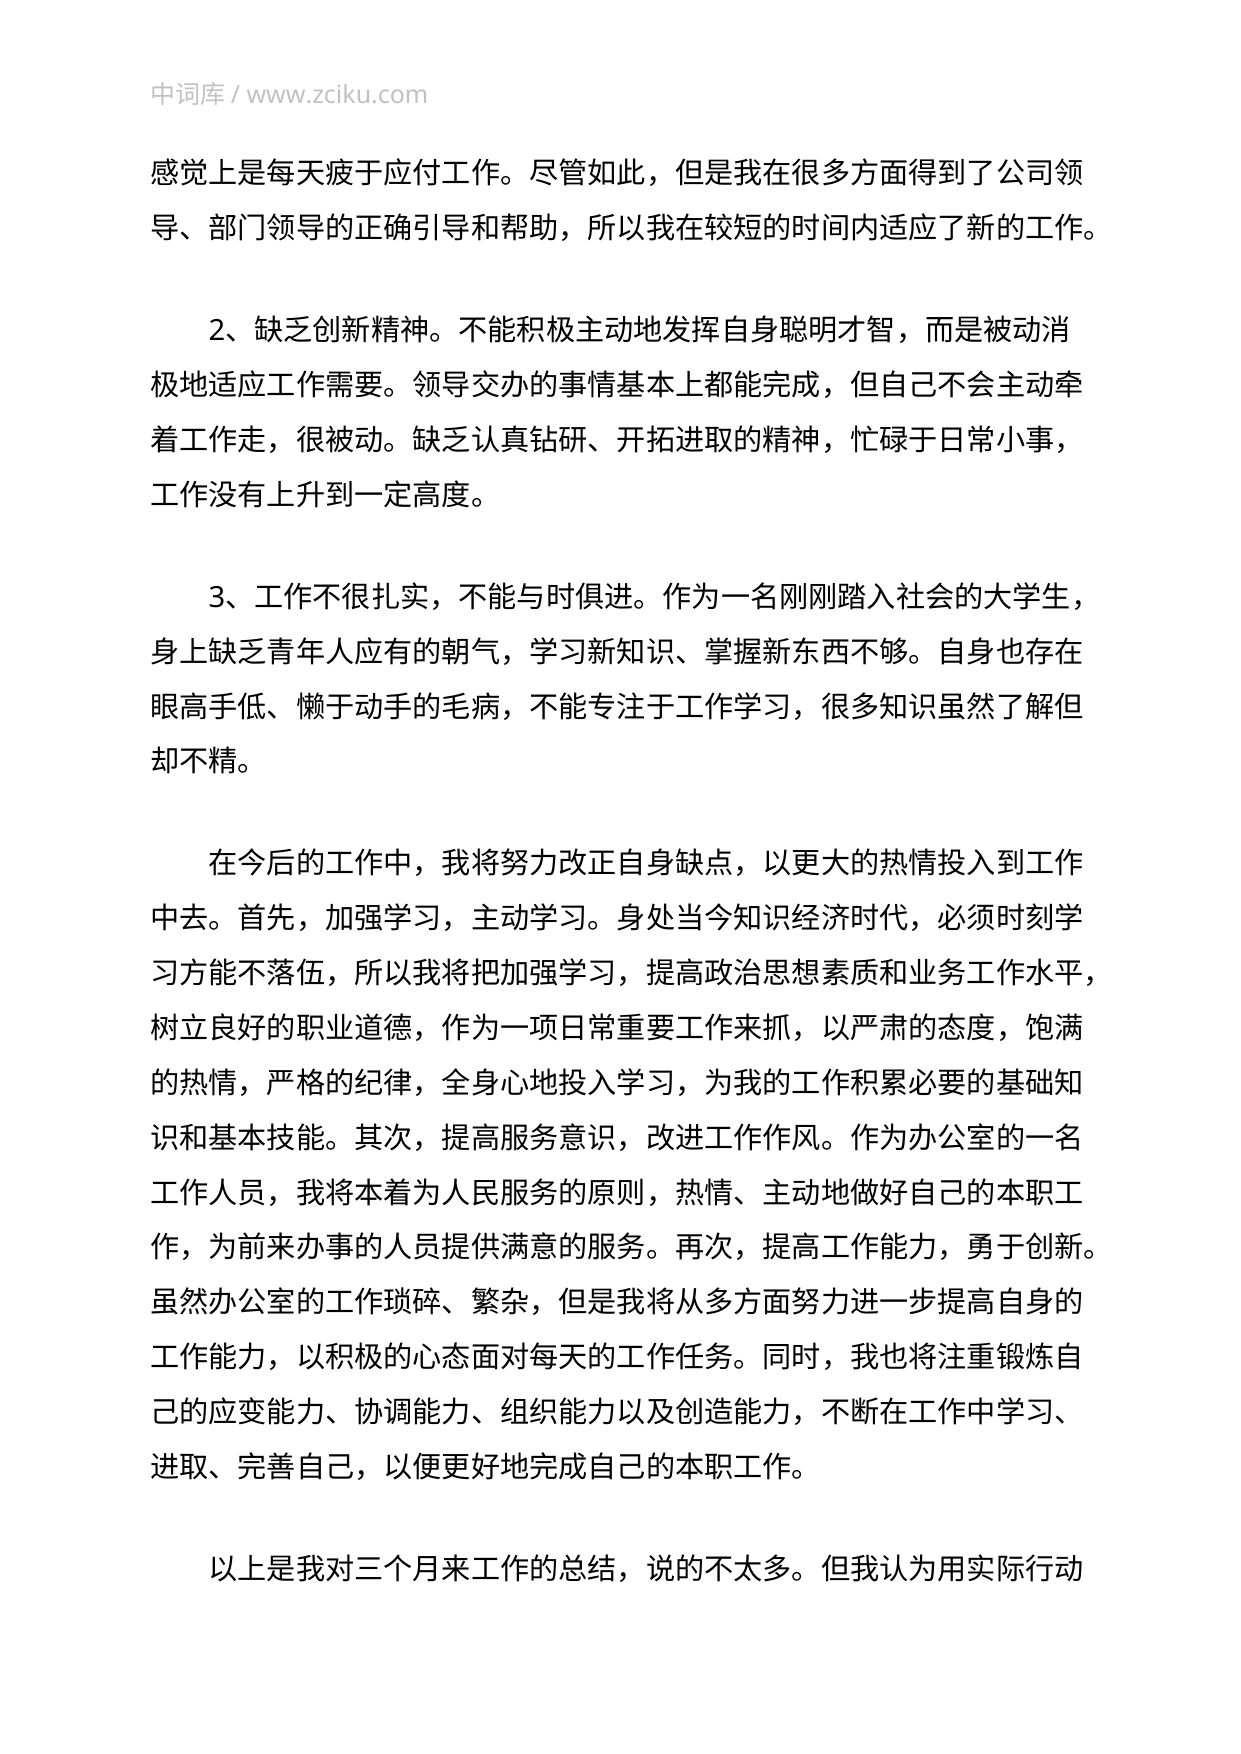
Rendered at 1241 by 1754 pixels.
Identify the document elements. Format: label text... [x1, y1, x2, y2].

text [150, 1545, 1090, 1588]
text 2、缺乏创新精神。不能积极主动地发挥自身聪明才智，而是被动消极地适应工作需要。领导交办的事情基本上都能完成，但自己不会主动牵着工作走，很被动。缺乏认真钻研、开拓进取的精神，忙碌于日常小事，工作没有上升到一定高度。 [150, 307, 1090, 514]
text 3、工作不很扎实，不能与时俱进。作为一名刚刚踏入社会的大学生，身上缺乏青年人应有的朝气，学习新知识、掌握新东西不够。自身也存在眼高手低、懒于动手的毛病，不能专注于工作学习，很多知识虽然了解但却不精。 [150, 573, 1090, 780]
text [150, 150, 1090, 247]
text 在今后的工作中，我将努力改正自身缺点，以更大的热情投入到工作中去。首先，加强学习，主动学习。身处当今知识经济时代，必须时刻学习方能不落伍，所以我将把加强学习，提高政治思想素质和业务工作水平，树立良好的职业道德，作为一项日常重要工作来抓，以严肃的态度，饱满的热情，严格的纪律，全身心地投入学习，为我的工作积累必要的基础知识和基本技能。其次，提高服务意识，改进工作作风。作为办公室的一名工作人员，我将本着为人民服务的原则，热情、主动地做好自己的本职工作，为前来办事的人员提供满意的服务。再次，提高工作能力，勇于创新。虽然办公室的工作琐碎、繁杂，但是我将从多方面努力进一步提高自身的工作能力，以积极的心态面对每天的工作任务。同时，我也将注重锻炼自己的应变能力、协调能力、组织能力以及创造能力，不断在工作中学习、进取、完善自己，以便更好地完成自己的本职工作。 [150, 840, 1090, 1486]
